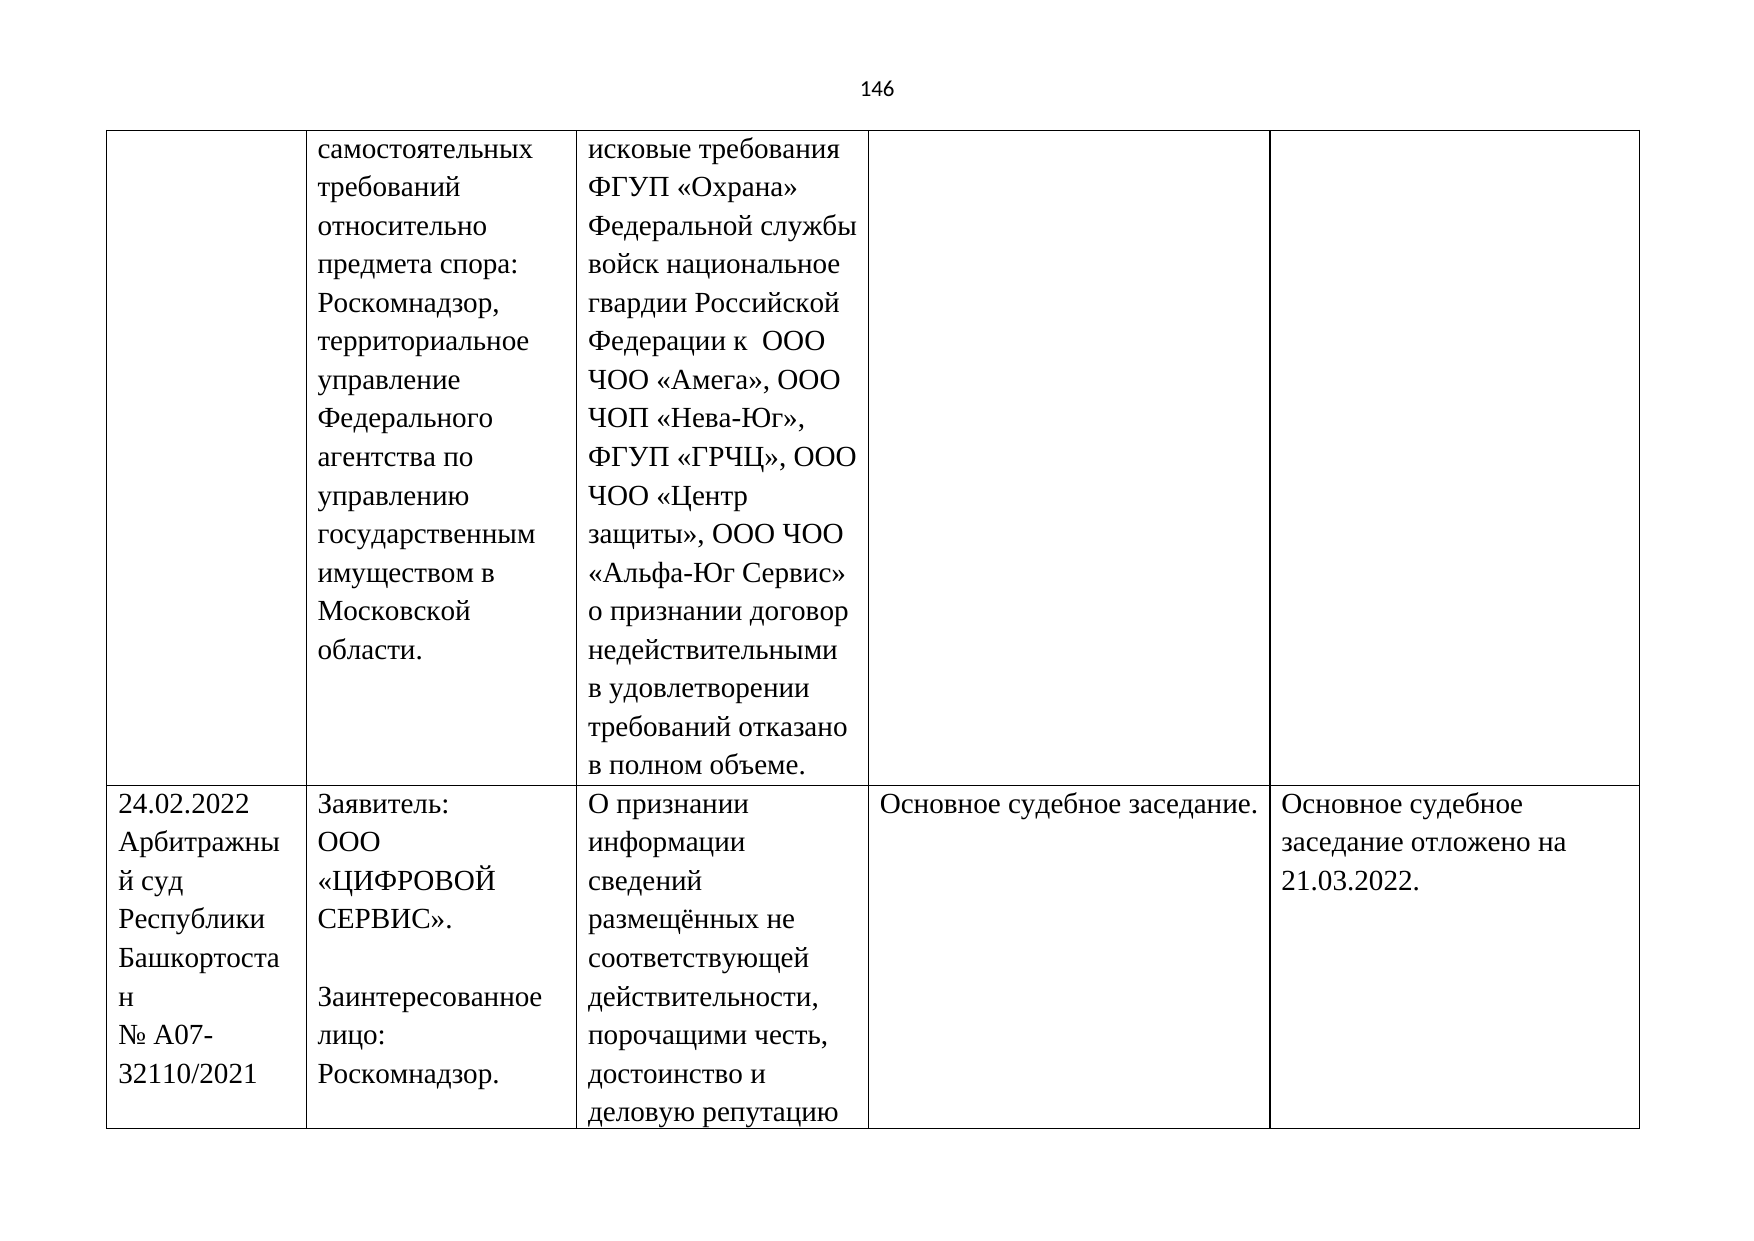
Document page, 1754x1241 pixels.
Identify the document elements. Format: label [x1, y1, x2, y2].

table_cell [577, 131, 868, 785]
table_cell [307, 131, 576, 785]
table_cell [869, 131, 1269, 785]
table_cell [107, 131, 306, 785]
table_cell [307, 786, 576, 1128]
table_cell [869, 786, 1269, 1128]
table_cell [1271, 131, 1639, 785]
table_cell [107, 786, 306, 1128]
table_cell [1271, 786, 1639, 1128]
table_cell [577, 786, 868, 1128]
